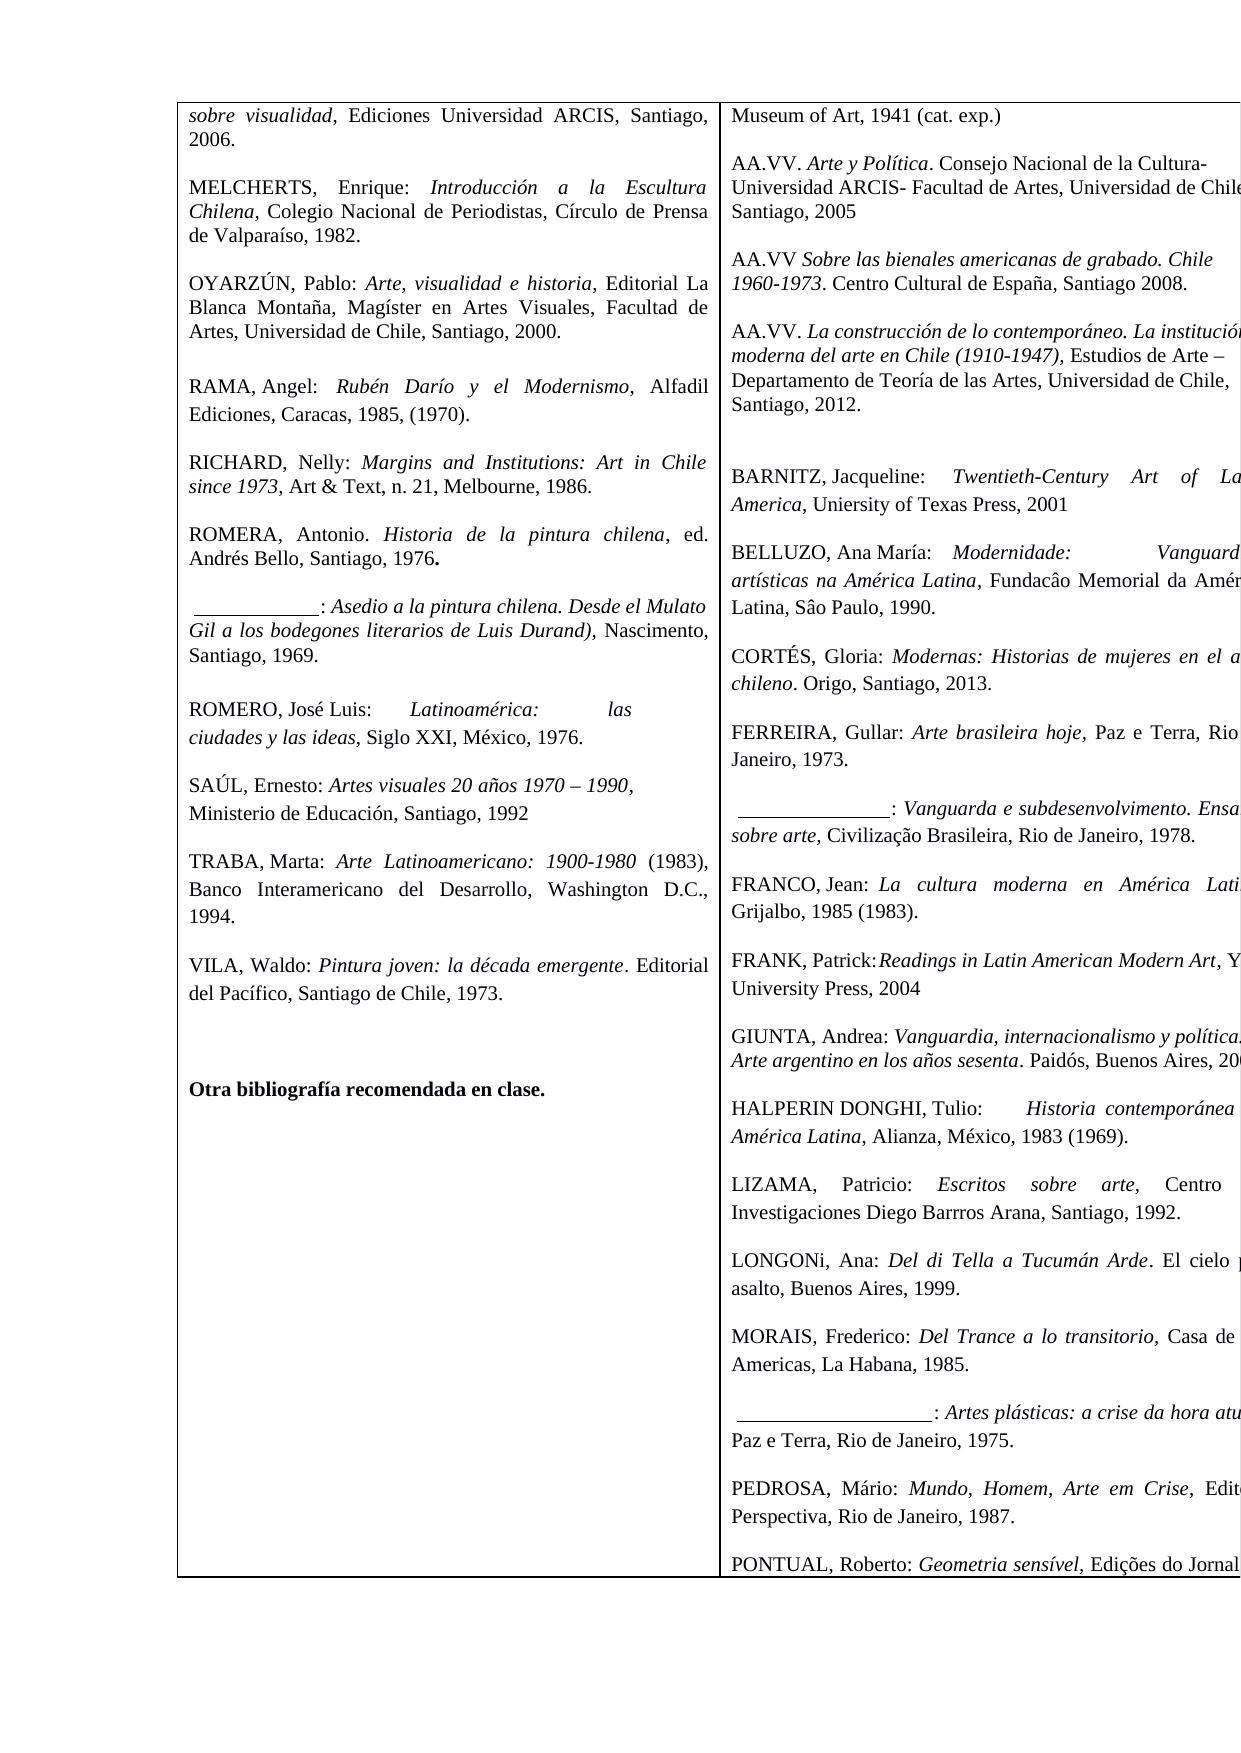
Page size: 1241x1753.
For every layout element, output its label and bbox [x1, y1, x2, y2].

table_cell [178, 103, 719, 1576]
table_cell [721, 103, 1240, 1576]
